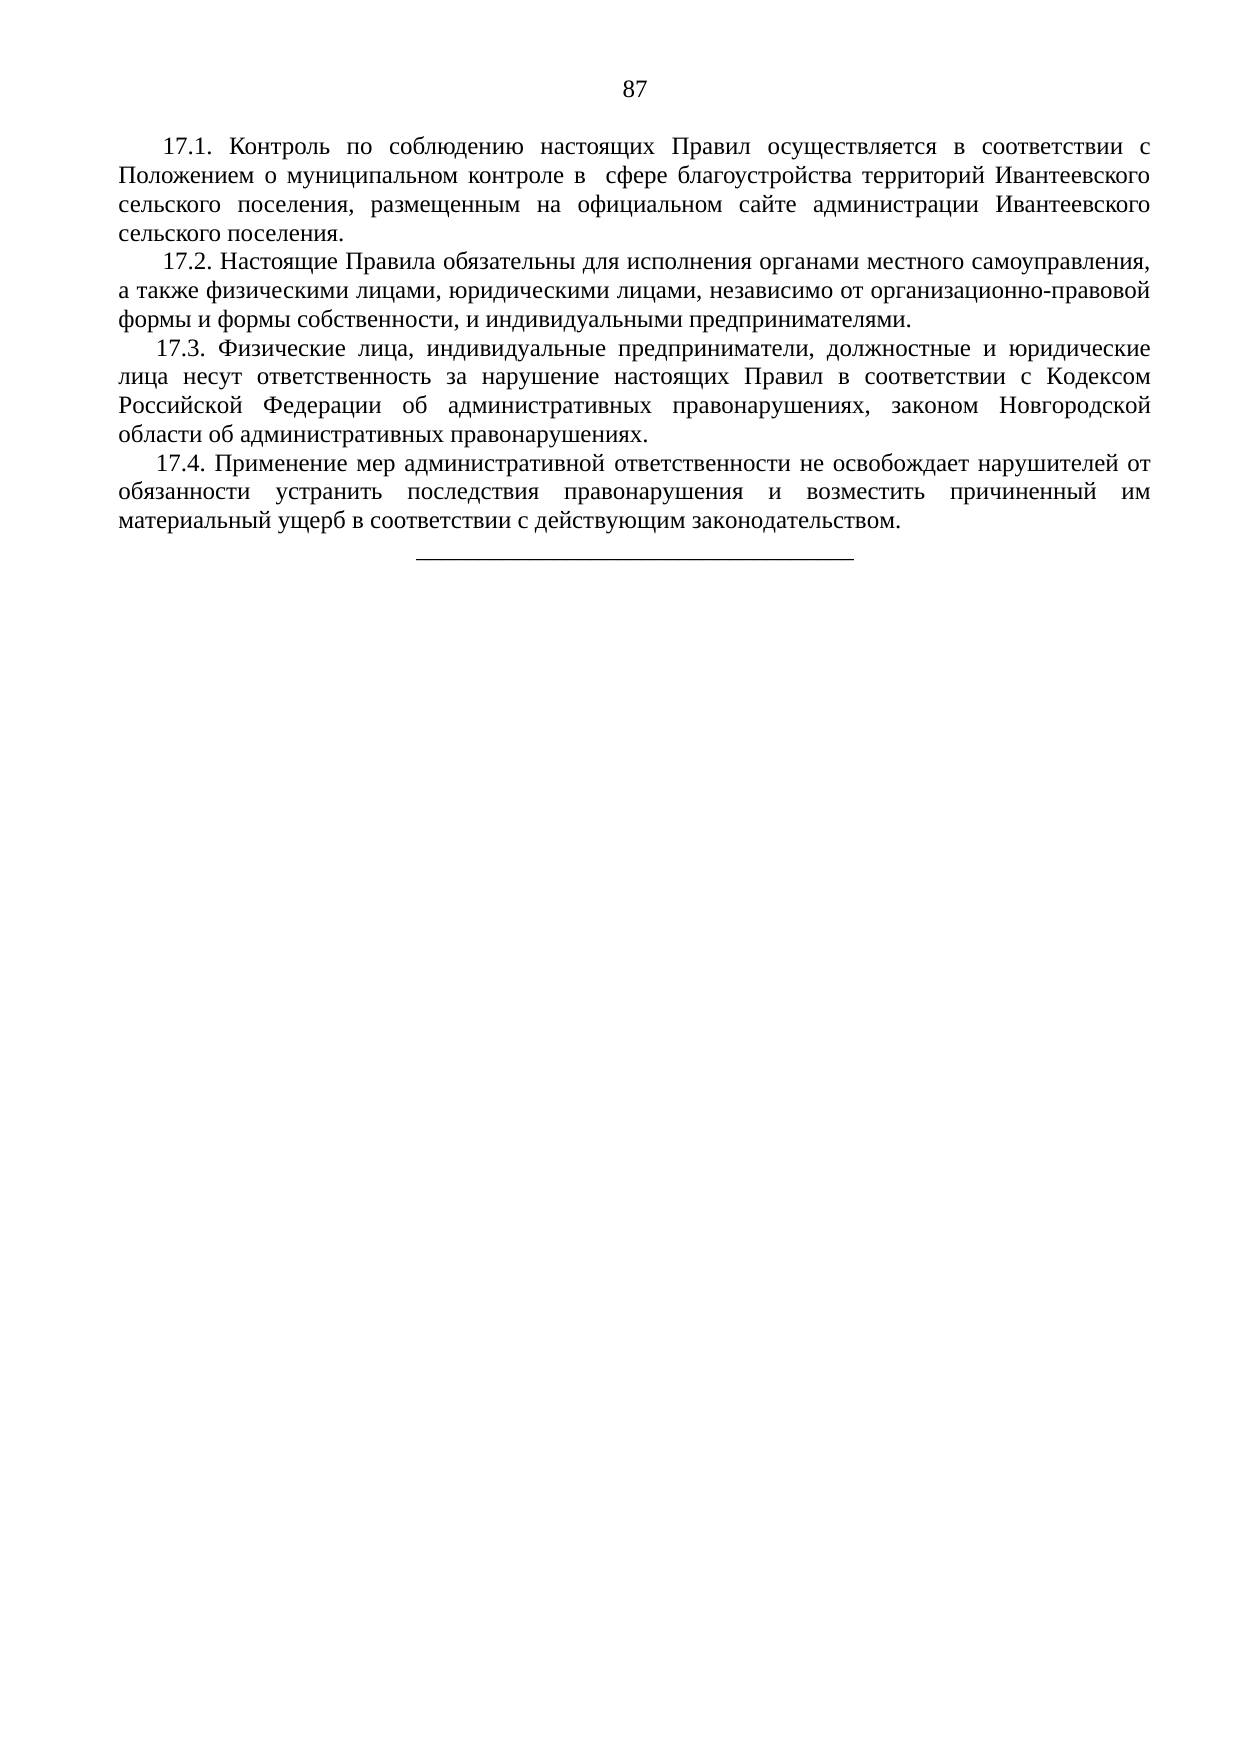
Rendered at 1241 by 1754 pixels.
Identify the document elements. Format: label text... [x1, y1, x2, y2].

text 17.2. Настоящие Правила обязательны для исполнения органами местного самоуправления, а также физическими лицами, юридическими лицами, независимо от организационно-правовой формы и формы собственности, и индивидуальными предпринимателями. [118, 246, 1152, 333]
text 17.3. Физические лица, индивидуальные предприниматели, должностные и юридические лица несут ответственность за нарушение настоящих Правил в соответствии с Кодексом Российской Федерации об административных правонарушениях, законом Новгородской области об административных правонарушениях. [118, 333, 1152, 448]
text 17.4. Применение мер административной ответственности не освобождает нарушителей от обязанности устранить последствия правонарушения и возместить причиненный им материальный ущерб в соответствии с действующим законодательством. [118, 448, 1152, 534]
text ___________________________________ [118, 534, 1152, 563]
text 17.1. Контроль по соблюдению настоящих Правил осуществляется в соответствии с Положением о муниципальном контроле в сфере благоустройства территорий Ивантеевского сельского поселения, размещенным на официальном сайте администрации Ивантеевского сельского поселения. [118, 131, 1152, 246]
